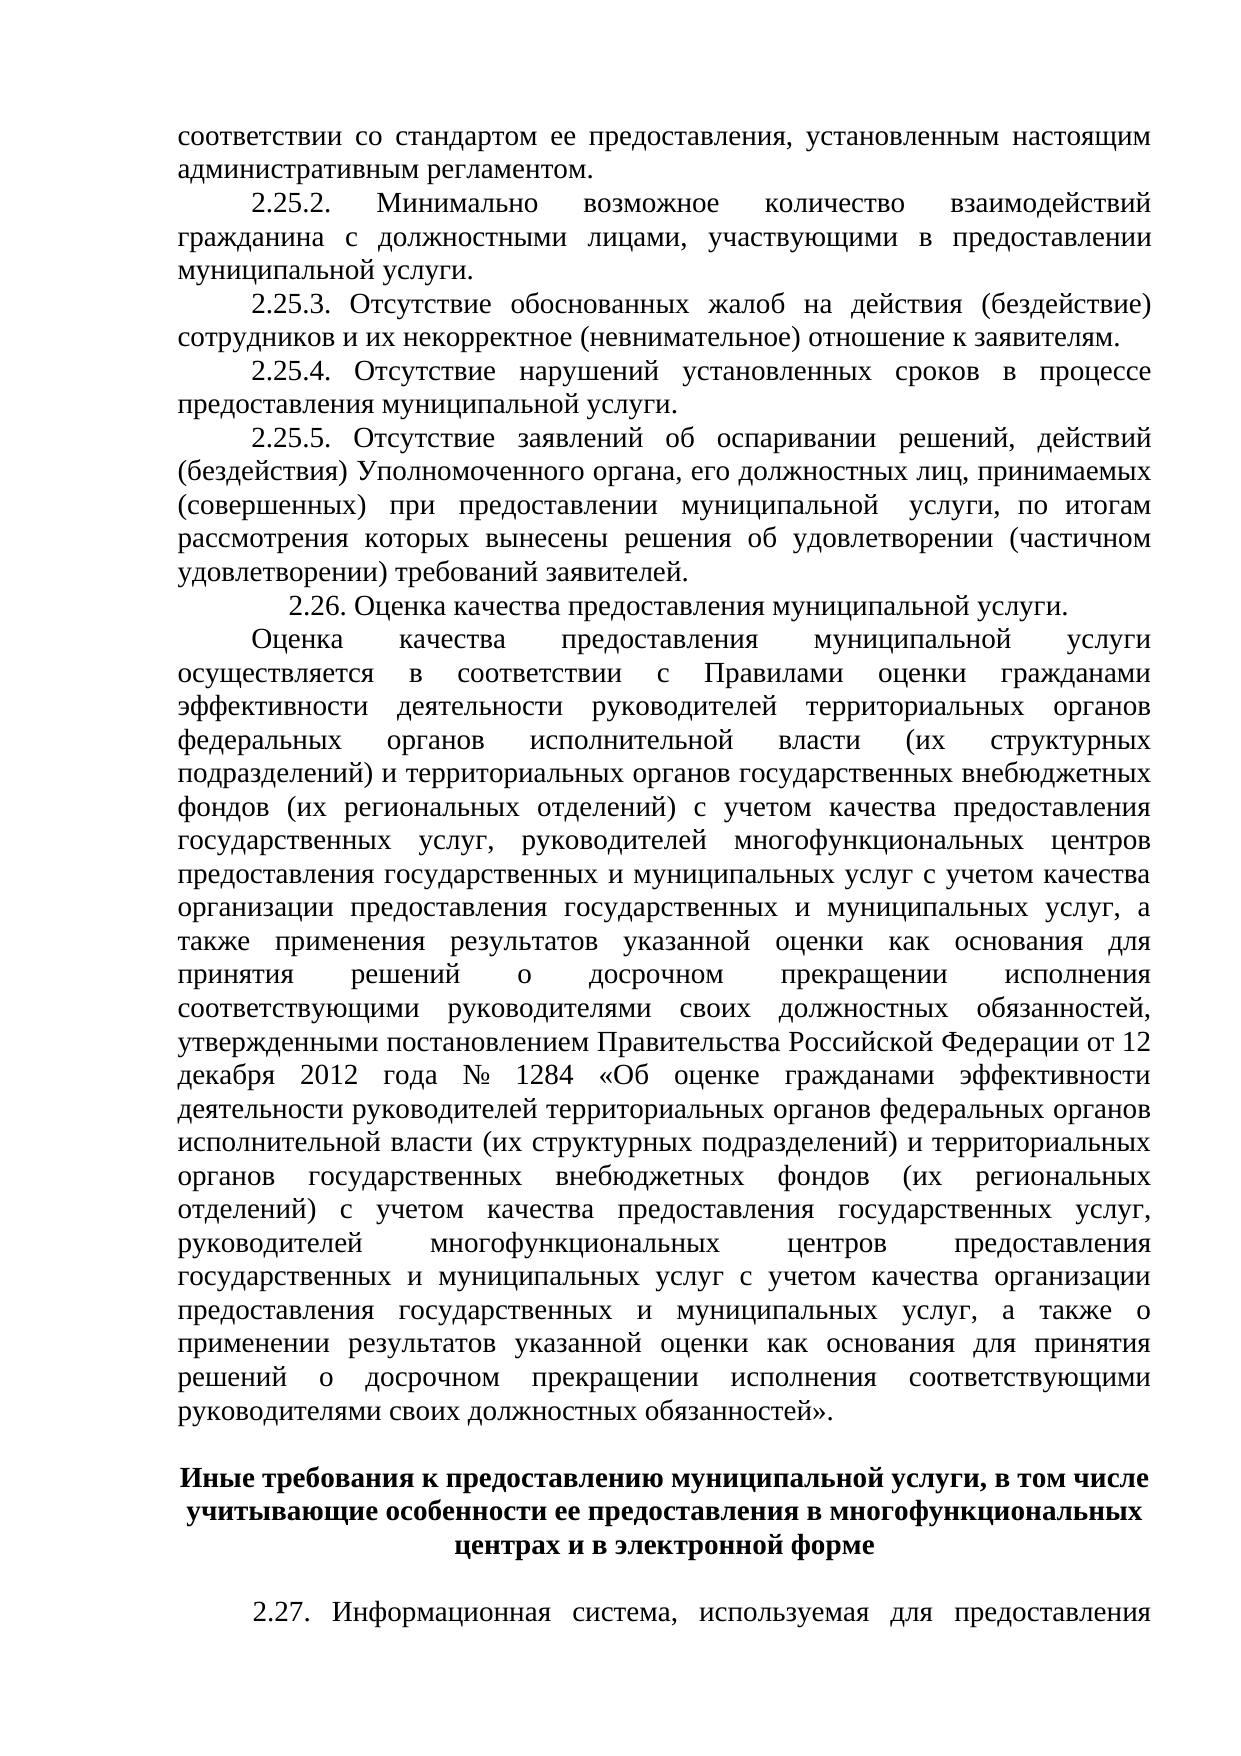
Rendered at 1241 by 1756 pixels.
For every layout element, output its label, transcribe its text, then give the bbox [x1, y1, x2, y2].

list 2.25.2. Минимально возможное количество взаимодействий гражданина с должностными лицами, участвующими в предоставлении муниципальной услуги. [177, 185, 1152, 286]
list 2.26. Оценка качества предоставления муниципальной услуги. [214, 588, 1152, 621]
list Оценка качества предоставления муниципальной услуги осуществляется в соответствии с Правилами оценки гражданами эффективности деятельности руководителей территориальных органов федеральных органов исполнительной власти (их структурных подразделений) и территориальных органов государственных внебюджетных фондов (их региональных отделений) с учетом качества предоставления государственных услуг, руководителей многофункциональных центров предоставления государственных и муниципальных услуг с учетом качества организации предоставления государственных и муниципальных услуг, а также применения результатов указанной оценки как основания для принятия решений о досрочном прекращении исполнения соответствующими руководителями своих должностных обязанностей, утвержденными постановлением Правительства Российской Федерации от 12 декабря 2012 года № 1284 «Об оценке гражданами эффективности деятельности руководителей территориальных органов федеральных органов исполнительной власти (их структурных подразделений) и территориальных органов государственных внебюджетных фондов (их региональных отделений) с учетом качества предоставления государственных услуг, руководителей многофункциональных центров предоставления государственных и муниципальных услуг с учетом качества организации предоставления государственных и муниципальных услуг, а также о применении результатов указанной оценки как основания для принятия решений о досрочном прекращении исполнения соответствующими руководителями своих должностных обязанностей». [177, 621, 1152, 1426]
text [177, 1594, 1152, 1627]
text Иные требования к предоставлению муниципальной услуги, в том числе учитывающие особенности ее предоставления в многофункциональных центрах и в электронной форме [177, 1460, 1152, 1560]
list 2.25.4. Отсутствие нарушений установленных сроков в процессе предоставления муниципальной услуги. [177, 353, 1152, 420]
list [177, 118, 1152, 185]
list 2.25.5. Отсутствие заявлений об оспаривании решений, действий (бездействия) Уполномоченного органа, его должностных лиц, принимаемых (совершенных) при предоставлении муниципальной услуги, по итогам рассмотрения которых вынесены решения об удовлетворении (частичном удовлетворении) требований заявителей. [177, 420, 1152, 588]
list 2.25.3. Отсутствие обоснованных жалоб на действия (бездействие) сотрудников и их некорректное (невнимательное) отношение к заявителям. [177, 286, 1152, 353]
